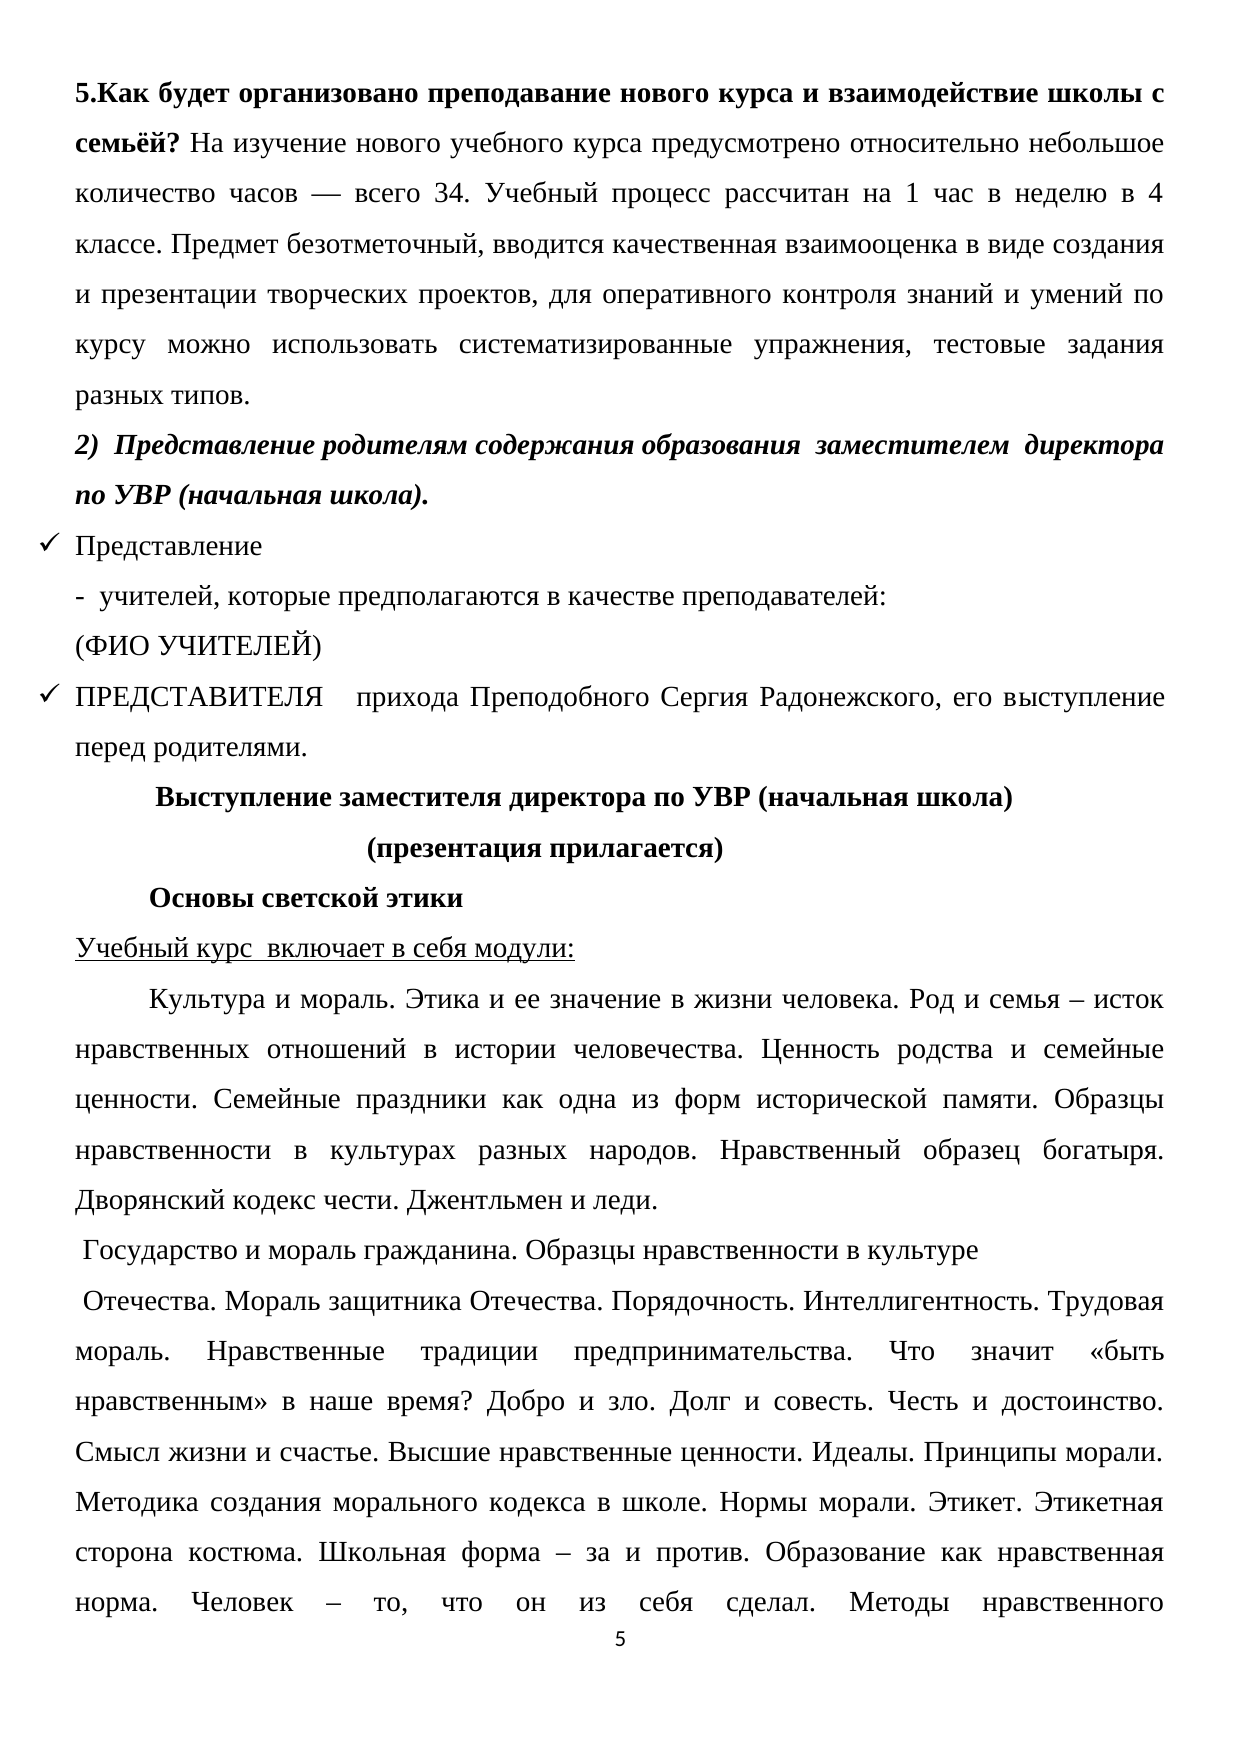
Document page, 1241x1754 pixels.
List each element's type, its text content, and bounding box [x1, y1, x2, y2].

list ПРЕДСТАВИТЕЛЯ прихода Преподобного Сергия Радонежского, его выступление перед родителями. [37, 679, 1165, 763]
list Выступление заместителя директора по УВР (начальная школа) [75, 779, 1165, 813]
text Государство и мораль гражданина. Образцы нравственности в культуре [75, 1232, 1165, 1266]
text Основы светской этики [75, 880, 1165, 914]
text Культура и мораль. Этика и ее значение в жизни человека. Род и семья – исток нравственных отношений в истории человечества. Ценность родства и семейные ценности. Семейные праздники как одна из форм исторической памяти. Образцы нравственности в культурах разных народов. Нравственный образец богатыря. Дворянский кодекс чести. Джентльмен и леди. [75, 981, 1165, 1216]
text (ФИО УЧИТЕЛЕЙ) [75, 628, 1165, 662]
text 2) Представление родителям содержания образования заместителем директора по УВР (начальная школа). [75, 427, 1165, 511]
list Представление [37, 528, 1165, 561]
text Учебный курс включает в себя модули: [75, 931, 1165, 964]
text 5.Как будет организовано преподавание нового курса и взаимодействие школы с семьёй? На изучение нового учебного курса предусмотрено относительно небольшое количество часов — всего 34. Учебный процесс рассчитан на 1 час в неделю в 4 классе. Предмет безотметочный, вводится качественная взаимооценка в виде создания и презентации творческих проектов, для оперативного контроля знаний и умений по курсу можно использовать систематизированные упражнения, тестовые задания разных типов. [75, 75, 1165, 410]
list (презентация прилагается) [75, 830, 1165, 863]
list - учителей, которые предполагаются в качестве преподавателей: [75, 578, 1165, 612]
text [75, 1283, 1165, 1618]
